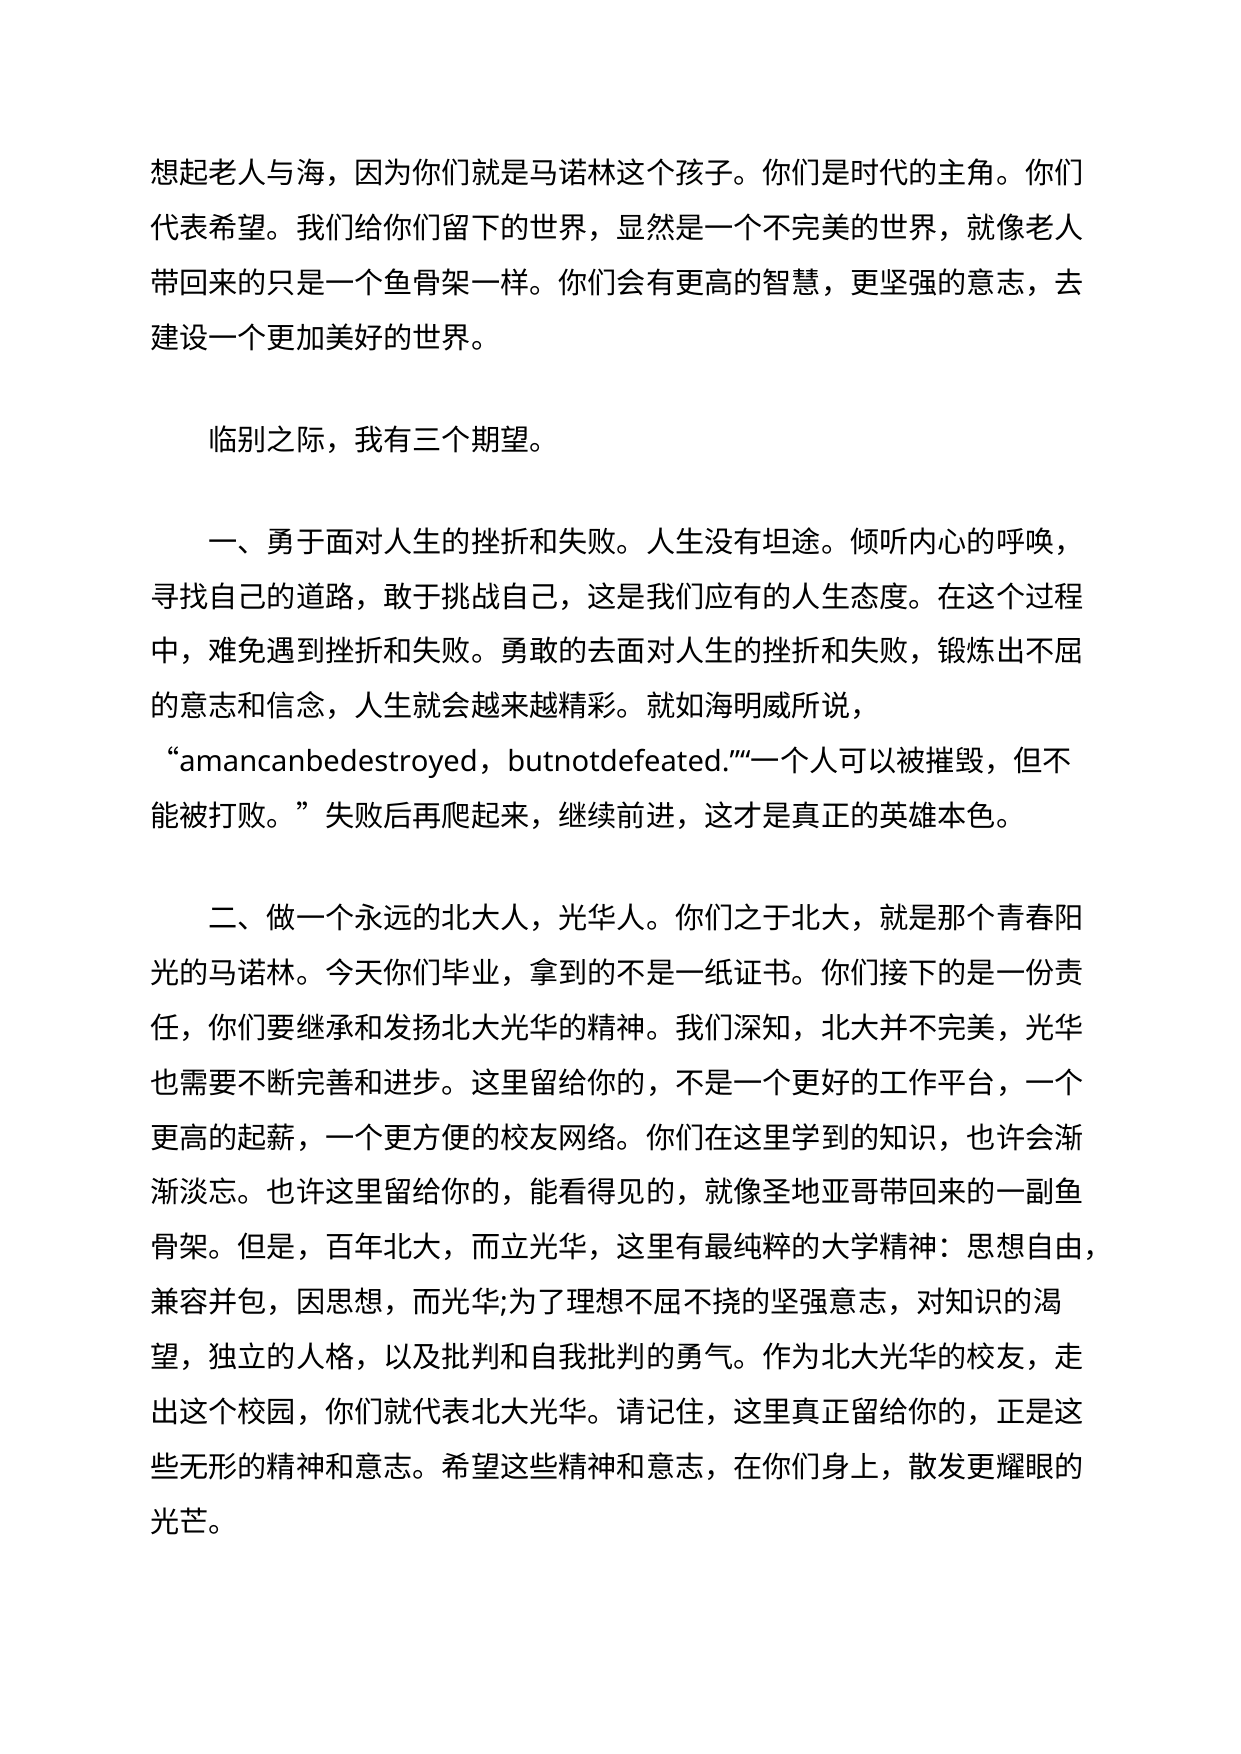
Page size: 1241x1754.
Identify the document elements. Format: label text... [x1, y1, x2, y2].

text 临别之际，我有三个期望。 [150, 416, 1090, 459]
text 二、做一个永远的北大人，光华人。你们之于北大，就是那个青春阳光的马诺林。今天你们毕业，拿到的不是一纸证书。你们接下的是一份责任，你们要继承和发扬北大光华的精神。我们深知，北大并不完美，光华也需要不断完善和进步。这里留给你的，不是一个更好的工作平台，一个更高的起薪，一个更方便的校友网络。你们在这里学到的知识，也许会渐渐淡忘。也许这里留给你的，能看得见的，就像圣地亚哥带回来的一副鱼骨架。但是，百年北大，而立光华，这里有最纯粹的大学精神：思想自由，兼容并包，因思想，而光华;为了理想不屈不挠的坚强意志，对知识的渴望，独立的人格，以及批判和自我批判的勇气。作为北大光华的校友，走出这个校园，你们就代表北大光华。请记住，这里真正留给你的，正是这些无形的精神和意志。希望这些精神和意志，在你们身上，散发更耀眼的光芒。 [150, 894, 1090, 1541]
text 一、勇于面对人生的挫折和失败。人生没有坦途。倾听内心的呼唤，寻找自己的道路，敢于挑战自己，这是我们应有的人生态度。在这个过程中，难免遇到挫折和失败。勇敢的去面对人生的挫折和失败，锻炼出不屈的意志和信念，人生就会越来越精彩。就如海明威所说，“amancanbedestroyed，butnotdefeated.”“一个人可以被摧毁，但不能被打败。”失败后再爬起来，继续前进，这才是真正的英雄本色。 [150, 518, 1090, 835]
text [150, 150, 1090, 357]
